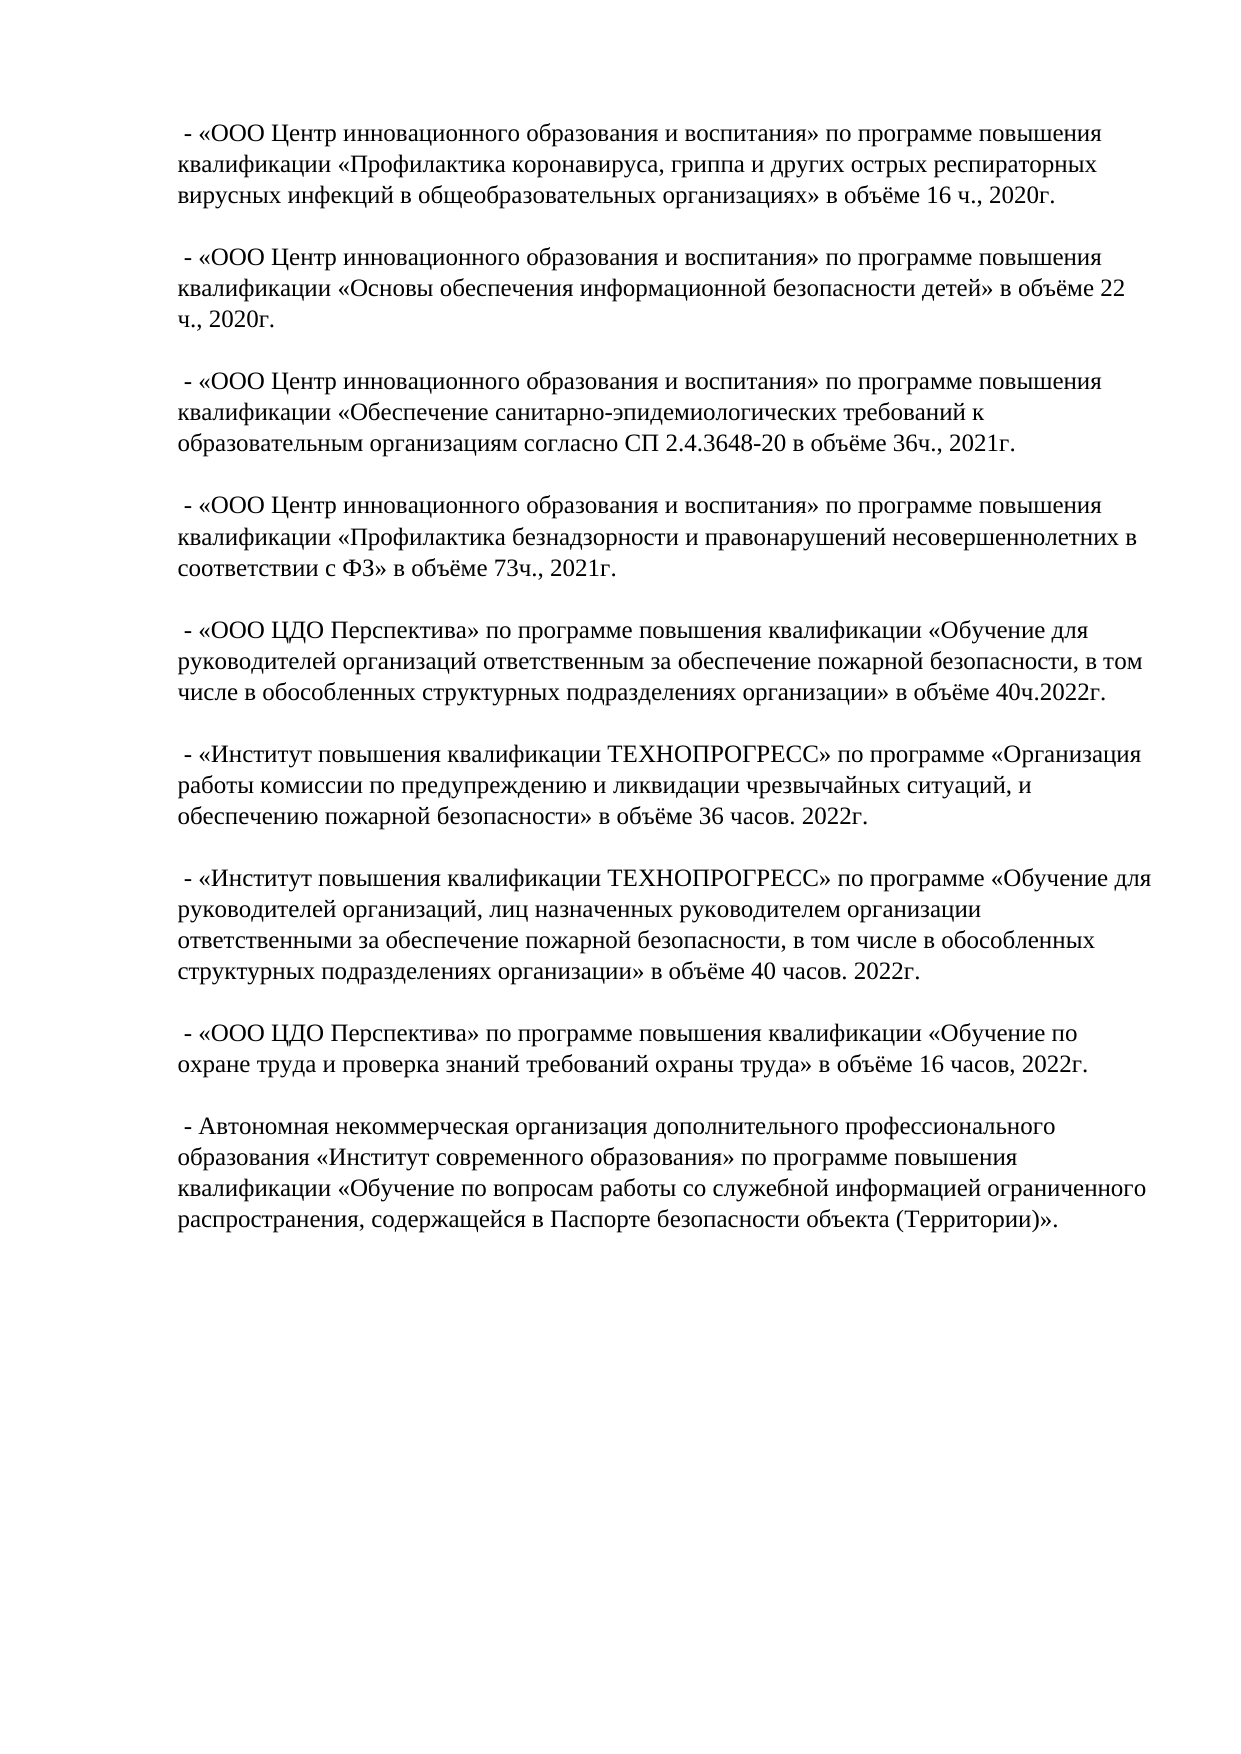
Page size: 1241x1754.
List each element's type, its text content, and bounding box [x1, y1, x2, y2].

text - «ООО Центр инновационного образования и воспитания» по программе повышения квалификации «Профилактика безнадзорности и правонарушений несовершеннолетних в соответствии с ФЗ» в объёме 73ч., 2021г. [177, 491, 1152, 581]
text - «Институт повышения квалификации ТЕХНОПРОГРЕСС» по программе «Организация работы комиссии по предупреждению и ликвидации чрезвычайных ситуаций, и обеспечению пожарной безопасности» в объёме 36 часов. 2022г. [177, 739, 1152, 830]
text - «ООО Центр инновационного образования и воспитания» по программе повышения квалификации «Обеспечение санитарно-эпидемиологических требований к образовательным организациям согласно СП 2.4.3648-20 в объёме 36ч., 2021г. [177, 366, 1152, 457]
text - «ООО Центр инновационного образования и воспитания» по программе повышения квалификации «Профилактика коронавируса, гриппа и других острых респираторных вирусных инфекций в общеобразовательных организациях» в объёме 16 ч., 2020г. [177, 118, 1152, 209]
text - Автономная некоммерческая организация дополнительного профессионального образования «Институт современного образования» по программе повышения квалификации «Обучение по вопросам работы со служебной информацией ограниченного распространения, содержащейся в Паспорте безопасности объекта (Территории)». [177, 1111, 1152, 1233]
text - «Институт повышения квалификации ТЕХНОПРОГРЕСС» по программе «Обучение для руководителей организаций, лиц назначенных руководителем организации ответственными за обеспечение пожарной безопасности, в том числе в обособленных структурных подразделениях организации» в объёме 40 часов. 2022г. [177, 863, 1152, 985]
text - «ООО ЦДО Перспектива» по программе повышения квалификации «Обучение по охране труда и проверка знаний требований охраны труда» в объёме 16 часов, 2022г. [177, 1018, 1152, 1078]
text - «ООО Центр инновационного образования и воспитания» по программе повышения квалификации «Основы обеспечения информационной безопасности детей» в объёме 22 ч., 2020г. [177, 242, 1152, 333]
text - «ООО ЦДО Перспектива» по программе повышения квалификации «Обучение для руководителей организаций ответственным за обеспечение пожарной безопасности, в том числе в обособленных структурных подразделениях организации» в объёме 40ч.2022г. [177, 615, 1152, 706]
